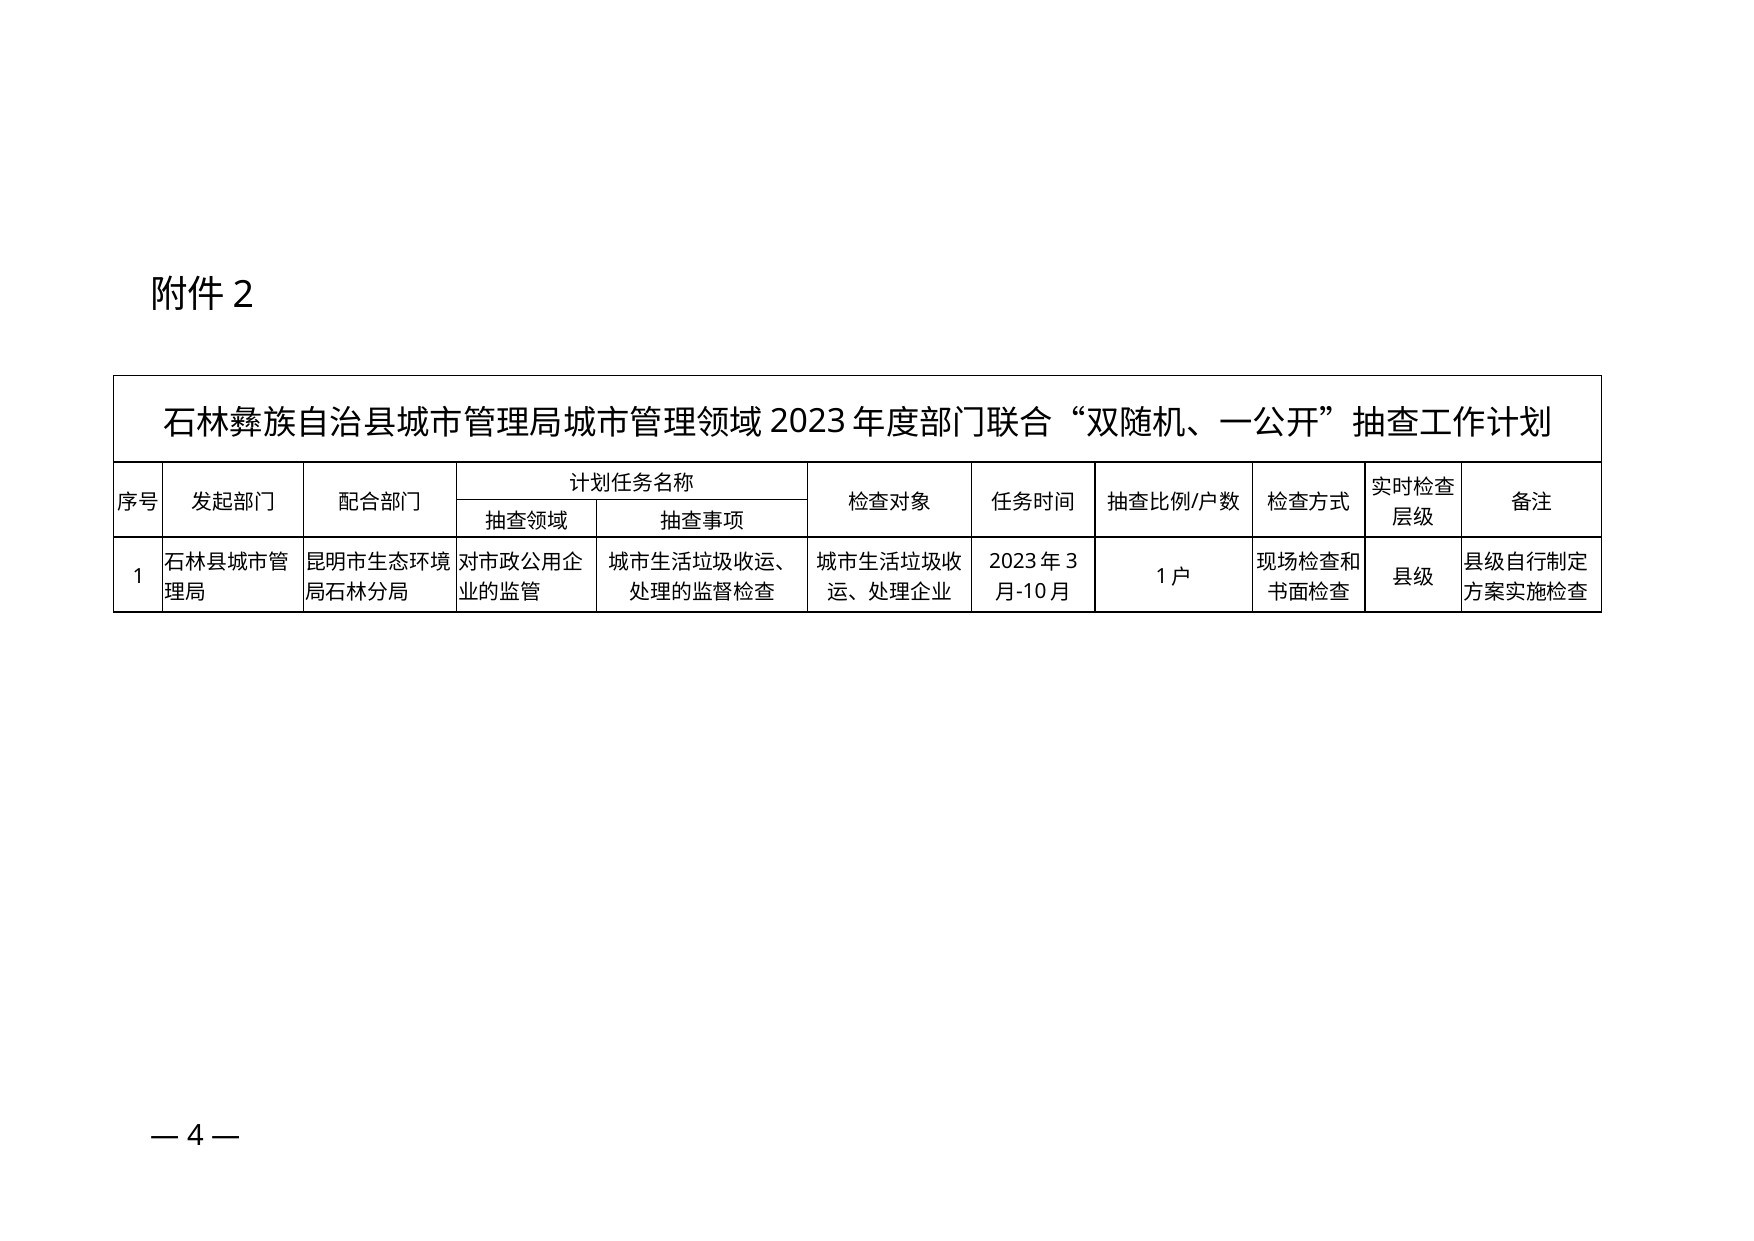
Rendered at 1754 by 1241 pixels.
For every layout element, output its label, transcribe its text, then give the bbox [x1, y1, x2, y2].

table_cell 抽查领域 [457, 500, 596, 536]
table_cell 1户 [1096, 538, 1252, 611]
table_cell 任务时间 [972, 463, 1094, 536]
table_cell 备注 [1462, 463, 1601, 536]
table_cell 昆明市生态环境局石林分局 [304, 538, 456, 611]
table_cell 现场检查和书面检查 [1253, 538, 1364, 611]
table_cell 1 [114, 538, 162, 611]
table_cell 抽查比例/户数 [1096, 463, 1252, 536]
table_cell 县级自行制定方案实施检查 [1462, 538, 1601, 611]
table_cell 配合部门 [304, 463, 456, 536]
table_cell 发起部门 [163, 463, 303, 536]
table_cell 城市生活垃圾收运、处理的监督检查 [597, 538, 807, 611]
table_cell 2023年3月-10月 [972, 538, 1094, 611]
table_cell 检查方式 [1253, 463, 1364, 536]
table_cell 检查对象 [808, 463, 971, 536]
table_cell 石林县城市管理局 [163, 538, 303, 611]
table_cell 城市生活垃圾收运、处理企业 [808, 538, 971, 611]
table_cell 序号 [114, 463, 162, 536]
table_header 石林彝族自治县城市管理局城市管理领域2023年度部门联合“双随机、一公开”抽查工作计划 [114, 376, 1601, 461]
table_cell 县级 [1366, 538, 1461, 611]
text 附件2 [150, 261, 1604, 319]
table_cell 计划任务名称 [457, 463, 807, 499]
table_cell 实时检查层级 [1366, 463, 1461, 536]
table_cell 抽查事项 [597, 500, 807, 536]
table_cell 对市政公用企业的监管 [457, 538, 596, 611]
